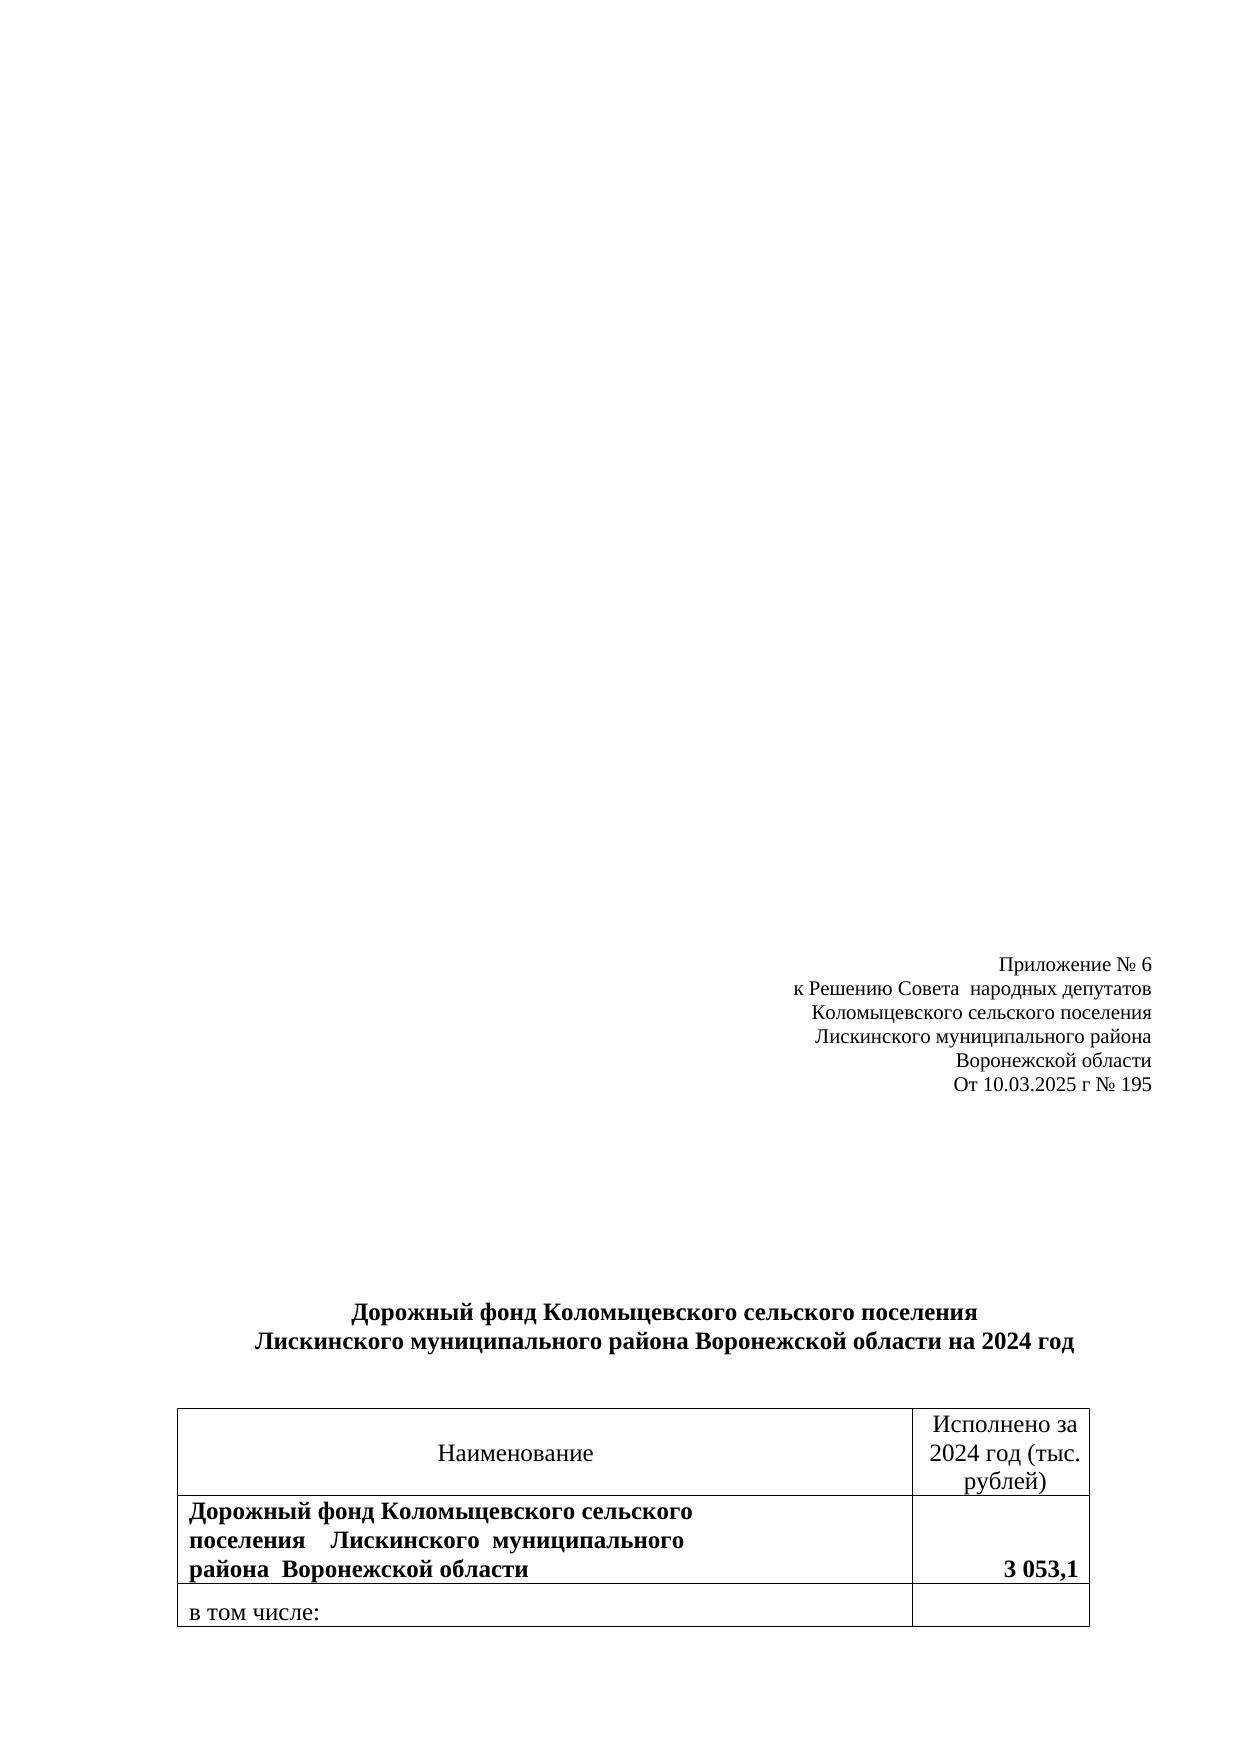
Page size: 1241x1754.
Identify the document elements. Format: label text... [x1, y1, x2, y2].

text Приложение № 6 [177, 952, 1152, 976]
text Дорожный фонд Коломыцевского сельского поселения Лискинского муниципального района Воронежской области на 2024 год [177, 1297, 1152, 1355]
text к Решению Совета народных депутатов [177, 976, 1152, 1000]
text Воронежской области [177, 1048, 1152, 1072]
table_cell Дорожный фонд Коломыцевского сельского поселения Лискинского муниципального района Воронежской области [178, 1496, 912, 1582]
table_header Наименование [178, 1409, 912, 1495]
text Коломыцевского сельского поселения [177, 1000, 1152, 1024]
table_cell 3 053,1 [913, 1496, 1089, 1582]
text От 10.03.2025 г № 195 [133, 1072, 1152, 1096]
text Лискинского муниципального района [177, 1024, 1152, 1048]
table_header Исполнено за 2024 год (тыс. рублей) [913, 1409, 1089, 1495]
table_cell в том числе: [178, 1584, 912, 1626]
table_cell [913, 1584, 1089, 1626]
